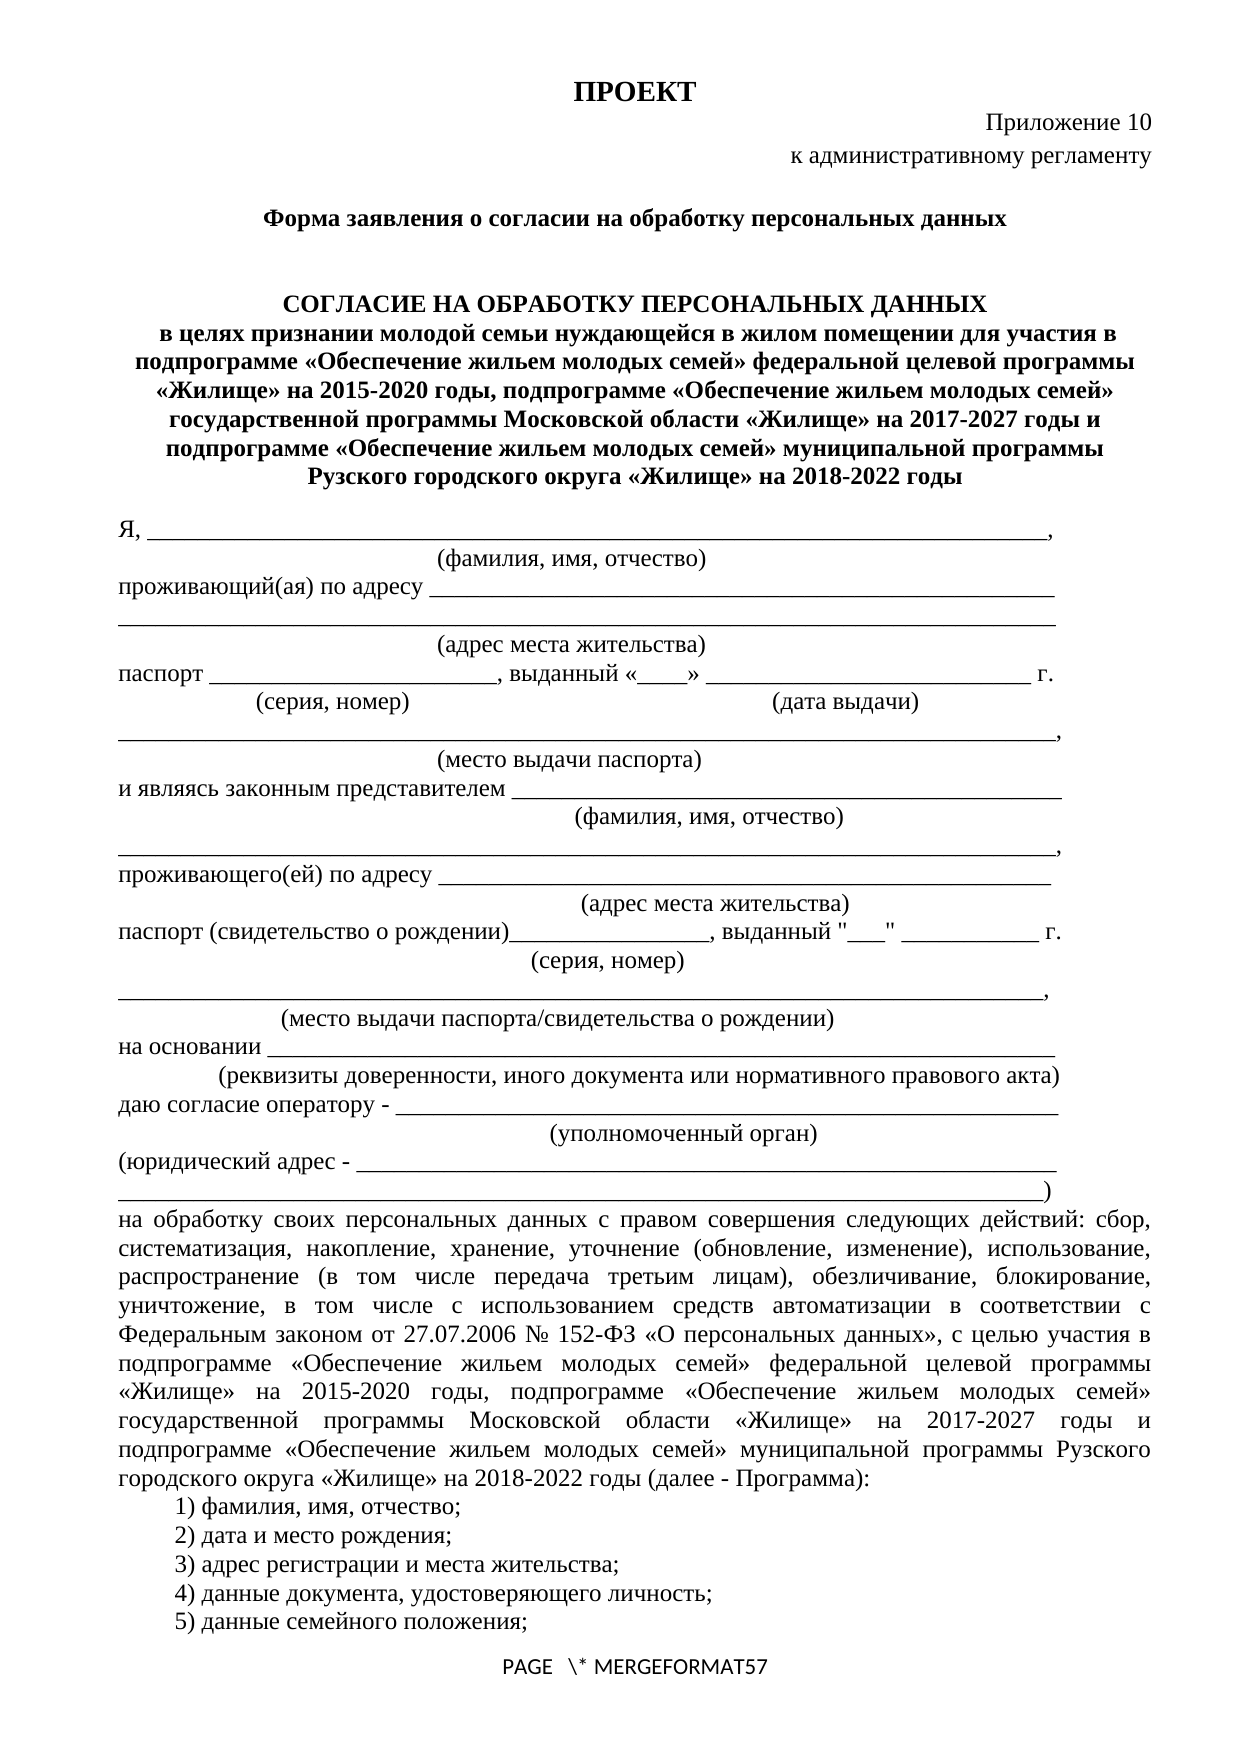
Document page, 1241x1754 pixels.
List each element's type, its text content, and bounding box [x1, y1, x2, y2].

text 1) фамилия, имя, отчество; [118, 1491, 1152, 1520]
text в целях признании молодой семьи нуждающейся в жилом помещении для участия в подпрограмме «Обеспечение жильем молодых семей» федеральной целевой программы «Жилище» на 2015-2020 годы, подпрограмме «Обеспечение жильем молодых семей» государственной программы Московской области «Жилище» на 2017-2027 годы и подпрограмме «Обеспечение жильем молодых семей» муниципальной программы Рузского городского округа «Жилище» на 2018-2022 годы [118, 318, 1152, 490]
text паспорт _______________________, выданный «____» __________________________ г. [118, 658, 1152, 686]
text проживающий(ая) по адресу __________________________________________________ [118, 571, 1152, 600]
text (реквизиты доверенности, иного документа или нормативного правового акта) [118, 1060, 1152, 1089]
text паспорт (свидетельство о рождении)________________, выданный "___" ___________ г. [118, 916, 1152, 945]
text проживающего(ей) по адресу _________________________________________________ [118, 859, 1152, 888]
text (серия, номер) [118, 945, 1152, 974]
text ___________________________________________________________________________, [118, 830, 1152, 859]
text и являясь законным представителем ____________________________________________ [118, 773, 1152, 801]
text на основании _______________________________________________________________ [118, 1031, 1152, 1060]
text __________________________________________________________________________) [118, 1175, 1152, 1204]
text (фамилия, имя, отчество) [118, 543, 1152, 571]
text к административному регламенту [118, 140, 1152, 169]
text на обработку своих персональных данных с правом совершения следующих действий: сбор, систематизация, накопление, хранение, уточнение (обновление, изменение), использование, распространение (в том числе передача третьим лицам), обезличивание, блокирование, уничтожение, в том числе с использованием средств автоматизации в соответствии с Федеральным законом от 27.07.2006 № 152-ФЗ «О персональных данных», с целью участия в подпрограмме «Обеспечение жильем молодых семей» федеральной целевой программы «Жилище» на 2015-2020 годы, подпрограмме «Обеспечение жильем молодых семей» государственной программы Московской области «Жилище» на 2017-2027 годы и подпрограмме «Обеспечение жильем молодых семей» муниципальной программы Рузского городского округа «Жилище» на 2018-2022 годы (далее - Программа): [118, 1204, 1152, 1491]
text Приложение 10 [118, 107, 1152, 136]
text (место выдачи паспорта) [118, 744, 1152, 773]
text (серия, номер) (дата выдачи) [118, 686, 1152, 715]
text 3) адрес регистрации и места жительства; [118, 1549, 1152, 1578]
text __________________________________________________________________________, [118, 974, 1152, 1003]
text Форма заявления о согласии на обработку персональных данных [118, 203, 1152, 231]
text 5) данные семейного положения; [118, 1606, 1152, 1635]
text даю согласие оператору - _____________________________________________________ [118, 1089, 1152, 1118]
text ___________________________________________________________________________, [118, 715, 1152, 744]
text (уполномоченный орган) [118, 1118, 1152, 1146]
text Я, ________________________________________________________________________, [118, 514, 1152, 543]
text ___________________________________________________________________________ [118, 600, 1152, 629]
text 4) данные документа, удостоверяющего личность; [118, 1578, 1152, 1606]
text (место выдачи паспорта/свидетельства о рождении) [118, 1003, 1152, 1031]
text (юридический адрес - ________________________________________________________ [118, 1146, 1152, 1175]
text (фамилия, имя, отчество) [118, 801, 1152, 830]
text (адрес места жительства) [118, 888, 1152, 916]
text 2) дата и место рождения; [118, 1520, 1152, 1549]
text (адрес места жительства) [118, 629, 1152, 658]
text СОГЛАСИЕ НА ОБРАБОТКУ ПЕРСОНАЛЬНЫХ ДАННЫХ [118, 289, 1152, 318]
